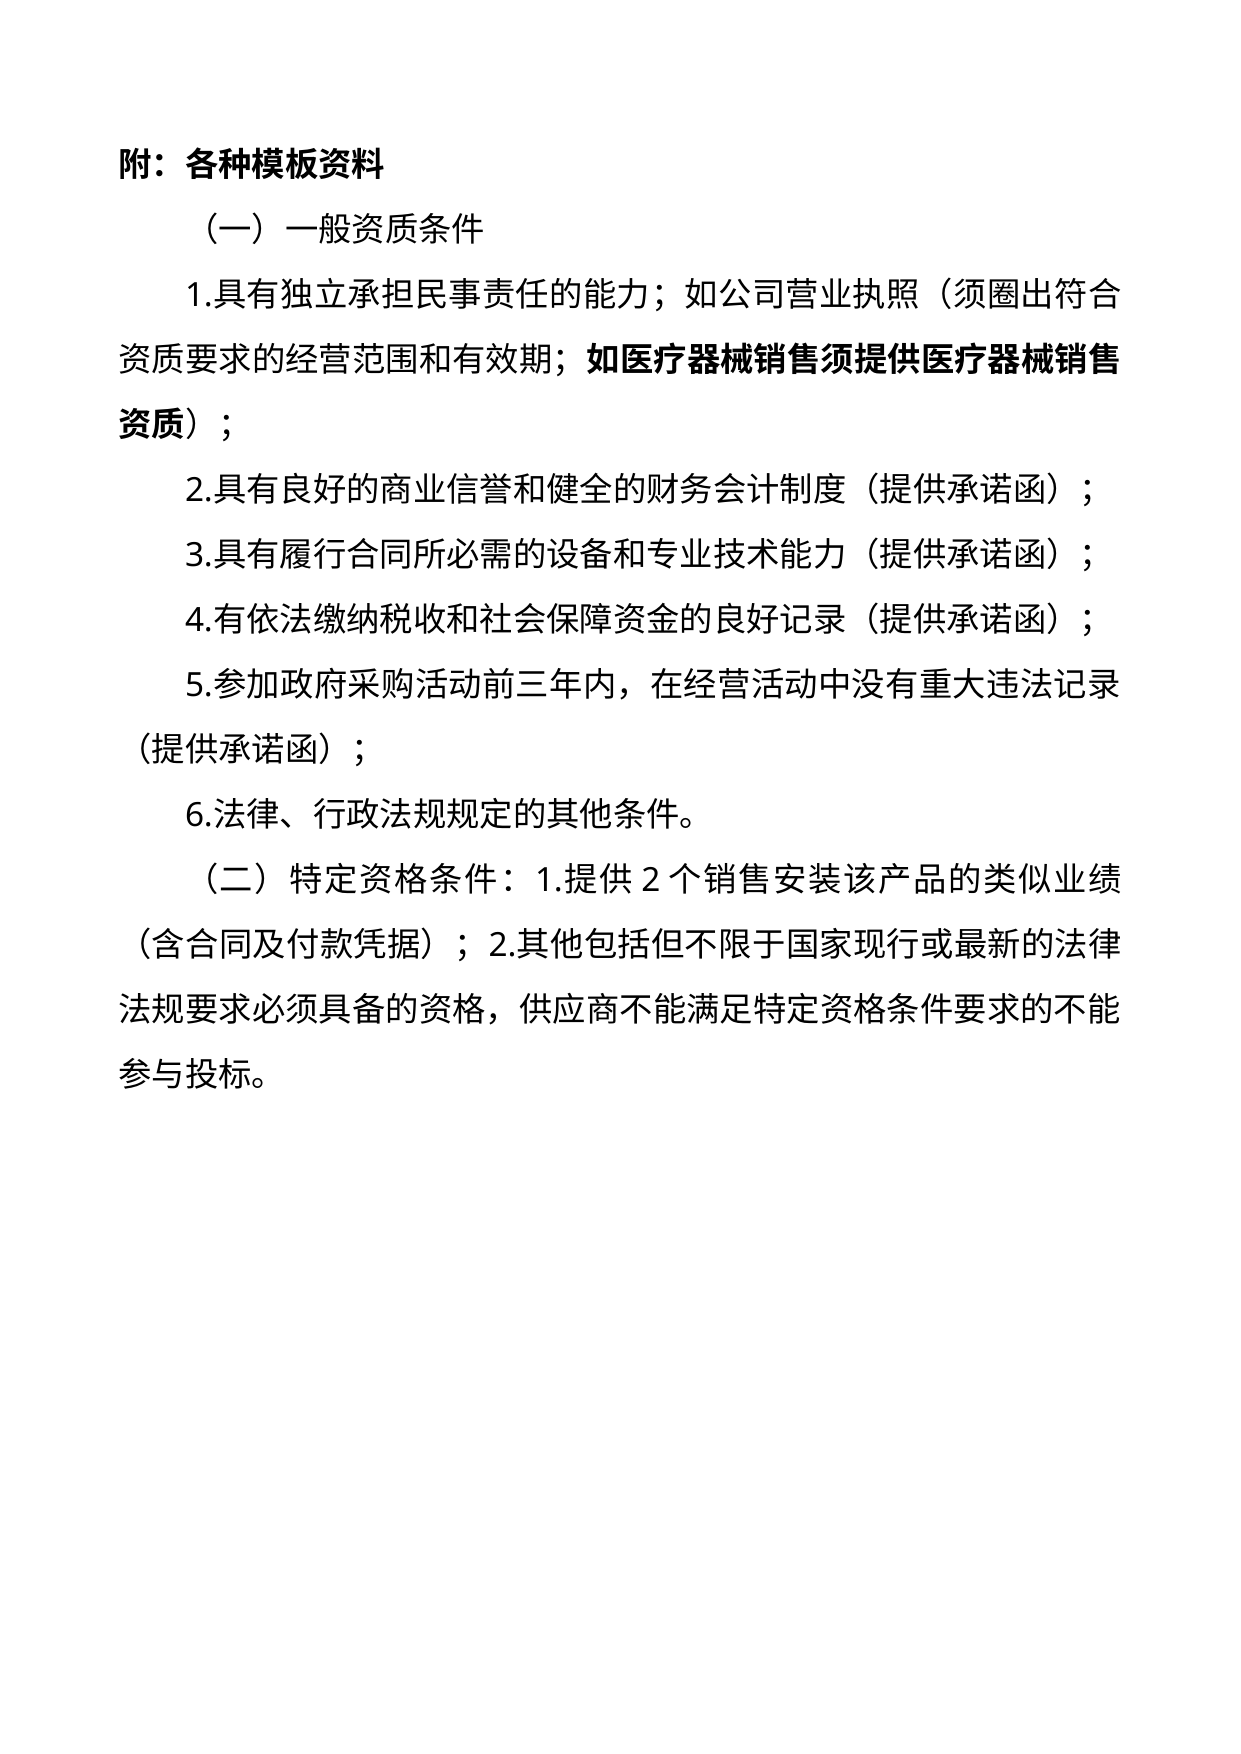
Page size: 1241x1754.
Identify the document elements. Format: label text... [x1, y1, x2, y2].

text 3.具有履行合同所必需的设备和专业技术能力（提供承诺函）； [118, 519, 1122, 584]
text 5.参加政府采购活动前三年内，在经营活动中没有重大违法记录（提供承诺函）； [118, 649, 1122, 779]
text 6.法律、行政法规规定的其他条件。 [118, 779, 1122, 844]
text （一）一般资质条件 [118, 194, 1122, 259]
text 4.有依法缴纳税收和社会保障资金的良好记录（提供承诺函）； [118, 584, 1122, 649]
text 1.具有独立承担民事责任的能力；如公司营业执照（须圈出符合资质要求的经营范围和有效期；如医疗器械销售须提供医疗器械销售资质）； [118, 259, 1122, 454]
text （二）特定资格条件：1.提供2个销售安装该产品的类似业绩（含合同及付款凭据）；2.其他包括但不限于国家现行或最新的法律法规要求必须具备的资格，供应商不能满足特定资格条件要求的不能参与投标。 [118, 844, 1122, 1104]
text 2.具有良好的商业信誉和健全的财务会计制度（提供承诺函）； [118, 454, 1122, 519]
text 附：各种模板资料 [118, 129, 1122, 194]
